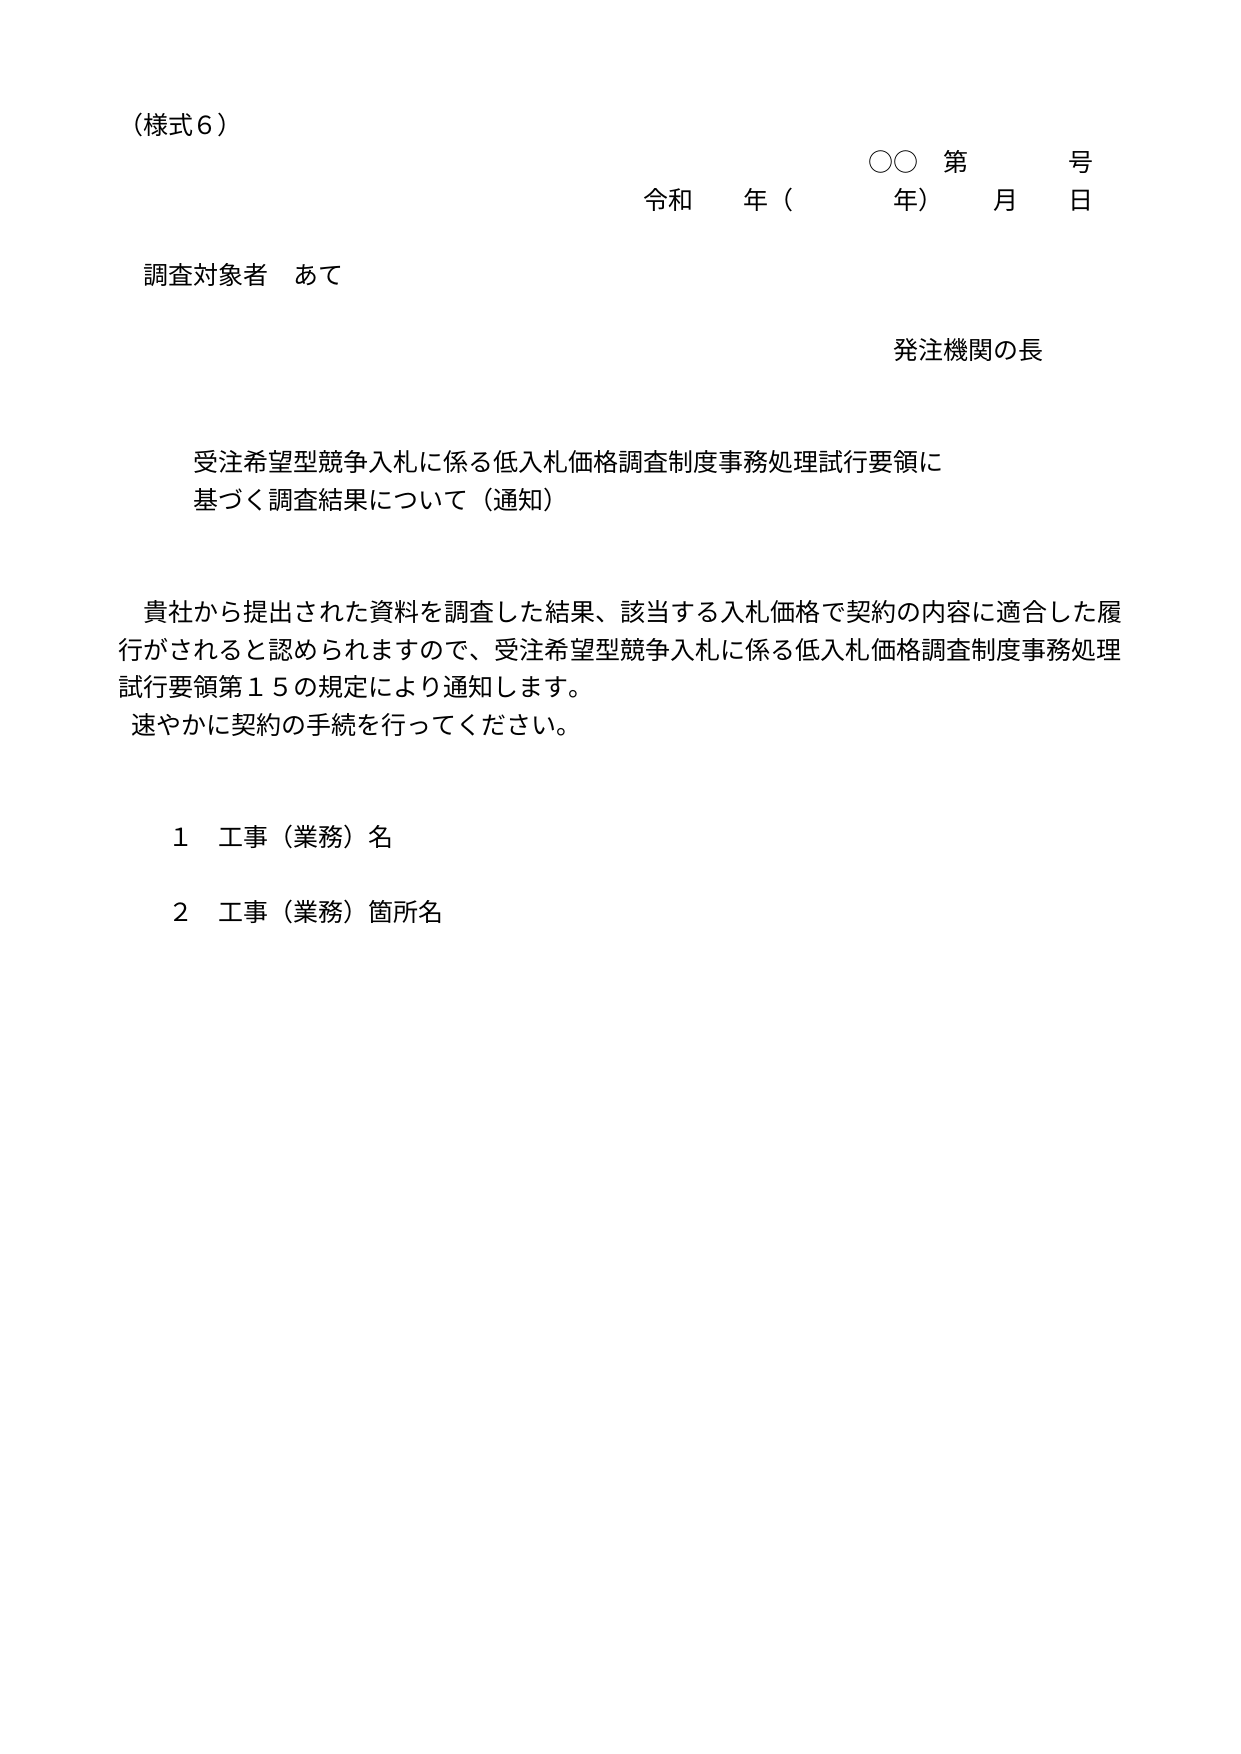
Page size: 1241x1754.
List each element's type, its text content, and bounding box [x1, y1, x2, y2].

text 速やかに契約の手続を行ってください。 [118, 705, 1122, 742]
text 令和 年（ 年） 月 日 [118, 180, 1093, 217]
text 調査対象者 あて [118, 255, 1122, 292]
text ○○ 第 号 [812, 142, 1093, 180]
text ２ 工事（業務）箇所名 [118, 892, 1122, 930]
text 基づく調査結果について（通知） [118, 480, 1122, 517]
text １ 工事（業務）名 [118, 817, 1122, 855]
text 貴社から提出された資料を調査した結果、該当する入札価格で契約の内容に適合した履行がされると認められますので、受注希望型競争入札に係る低入札価格調査制度事務処理試行要領第１５の規定により通知します。 [118, 592, 1122, 705]
text 受注希望型競争入札に係る低入札価格調査制度事務処理試行要領に [118, 442, 1122, 480]
text （様式６） [118, 105, 1122, 142]
text 発注機関の長 [118, 330, 1122, 367]
